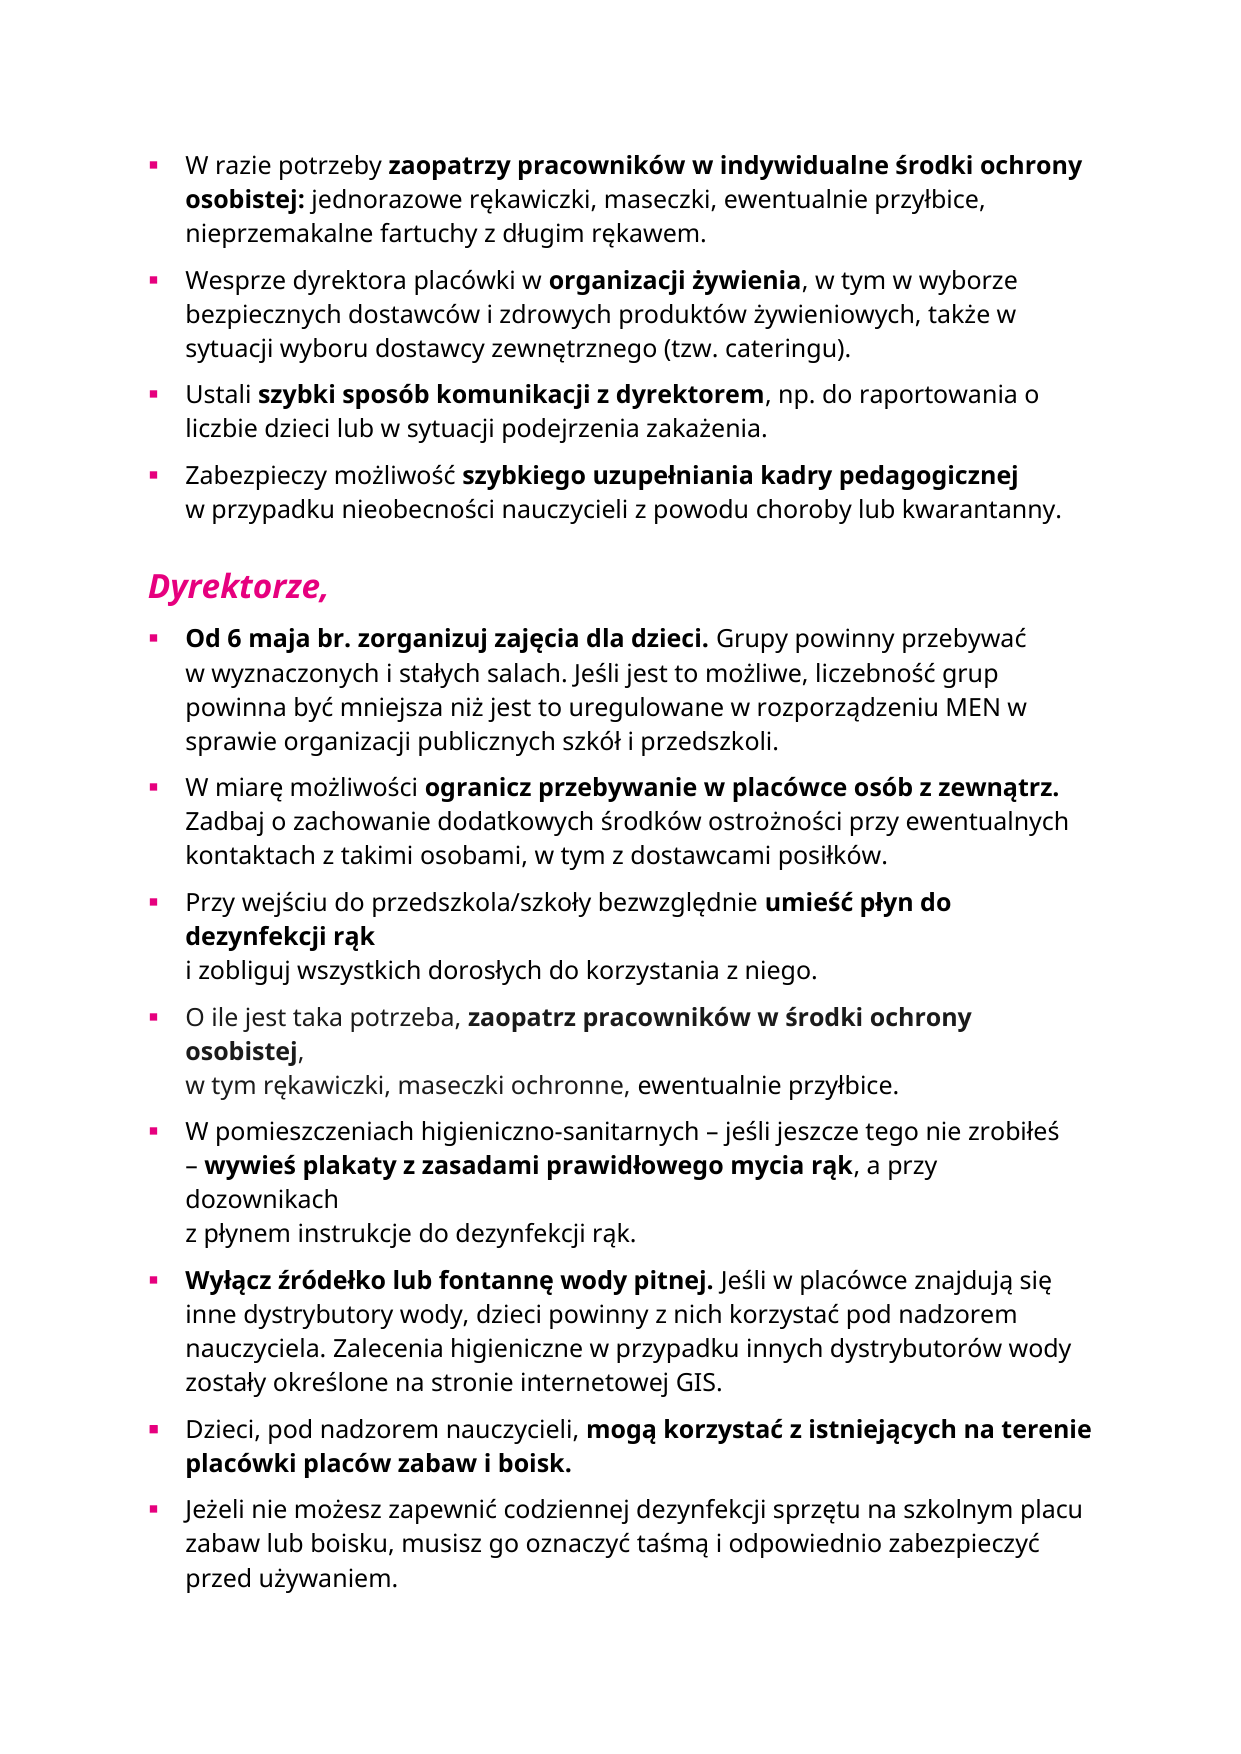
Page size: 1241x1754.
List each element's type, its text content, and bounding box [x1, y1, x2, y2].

text Dzieci, pod nadzorem nauczycieli, mogą korzystać z istniejących na terenie placówki placów zabaw i boisk. [148, 1411, 1093, 1479]
text Od 6 maja br. zorganizuj zajęcia dla dzieci. Grupy powinny przebywać w wyznaczonych i stałych salach. Jeśli jest to możliwe, liczebność grup powinna być mniejsza niż jest to uregulowane w rozporządzeniu MEN w sprawie organizacji publicznych szkół i przedszkoli. [148, 621, 1093, 757]
text W pomieszczeniach higieniczno-sanitarnych – jeśli jeszcze tego nie zrobiłeś – wywieś plakaty z zasadami prawidłowego mycia rąk, a przy dozownikach z płynem instrukcje do dezynfekcji rąk. [148, 1114, 1093, 1250]
subtitle Dyrektorze, [148, 563, 1093, 609]
text O ile jest taka potrzeba, zaopatrz pracowników w środki ochrony osobistej, w tym rękawiczki, maseczki ochronne, ewentualnie przyłbice. [148, 999, 1093, 1101]
text Ustali szybki sposób komunikacji z dyrektorem, np. do raportowania o liczbie dzieci lub w sytuacji podejrzenia zakażenia. [148, 377, 1093, 445]
text Przy wejściu do przedszkola/szkoły bezwzględnie umieść płyn do dezynfekcji rąk i zobliguj wszystkich dorosłych do korzystania z niego. [148, 884, 1093, 987]
text W razie potrzeby zaopatrzy pracowników w indywidualne środki ochrony osobistej: jednorazowe rękawiczki, maseczki, ewentualnie przyłbice, nieprzemakalne fartuchy z długim rękawem. [148, 148, 1093, 250]
text Zabezpieczy możliwość szybkiego uzupełniania kadry pedagogicznej w przypadku nieobecności nauczycieli z powodu choroby lub kwarantanny. [148, 458, 1093, 526]
text Wesprze dyrektora placówki w organizacji żywienia, w tym w wyborze bezpiecznych dostawców i zdrowych produktów żywieniowych, także w sytuacji wyboru dostawcy zewnętrznego (tzw. cateringu). [148, 262, 1093, 364]
text Jeżeli nie możesz zapewnić codziennej dezynfekcji sprzętu na szkolnym placu zabaw lub boisku, musisz go oznaczyć taśmą i odpowiednio zabezpieczyć przed używaniem. [148, 1492, 1093, 1594]
text Wyłącz źródełko lub fontannę wody pitnej. Jeśli w placówce znajdują się inne dystrybutory wody, dzieci powinny z nich korzystać pod nadzorem nauczyciela. Zalecenia higieniczne w przypadku innych dystrybutorów wody zostały określone na stronie internetowej GIS. [148, 1263, 1093, 1399]
text W miarę możliwości ogranicz przebywanie w placówce osób z zewnątrz. Zadbaj o zachowanie dodatkowych środków ostrożności przy ewentualnych kontaktach z takimi osobami, w tym z dostawcami posiłków. [148, 770, 1093, 872]
